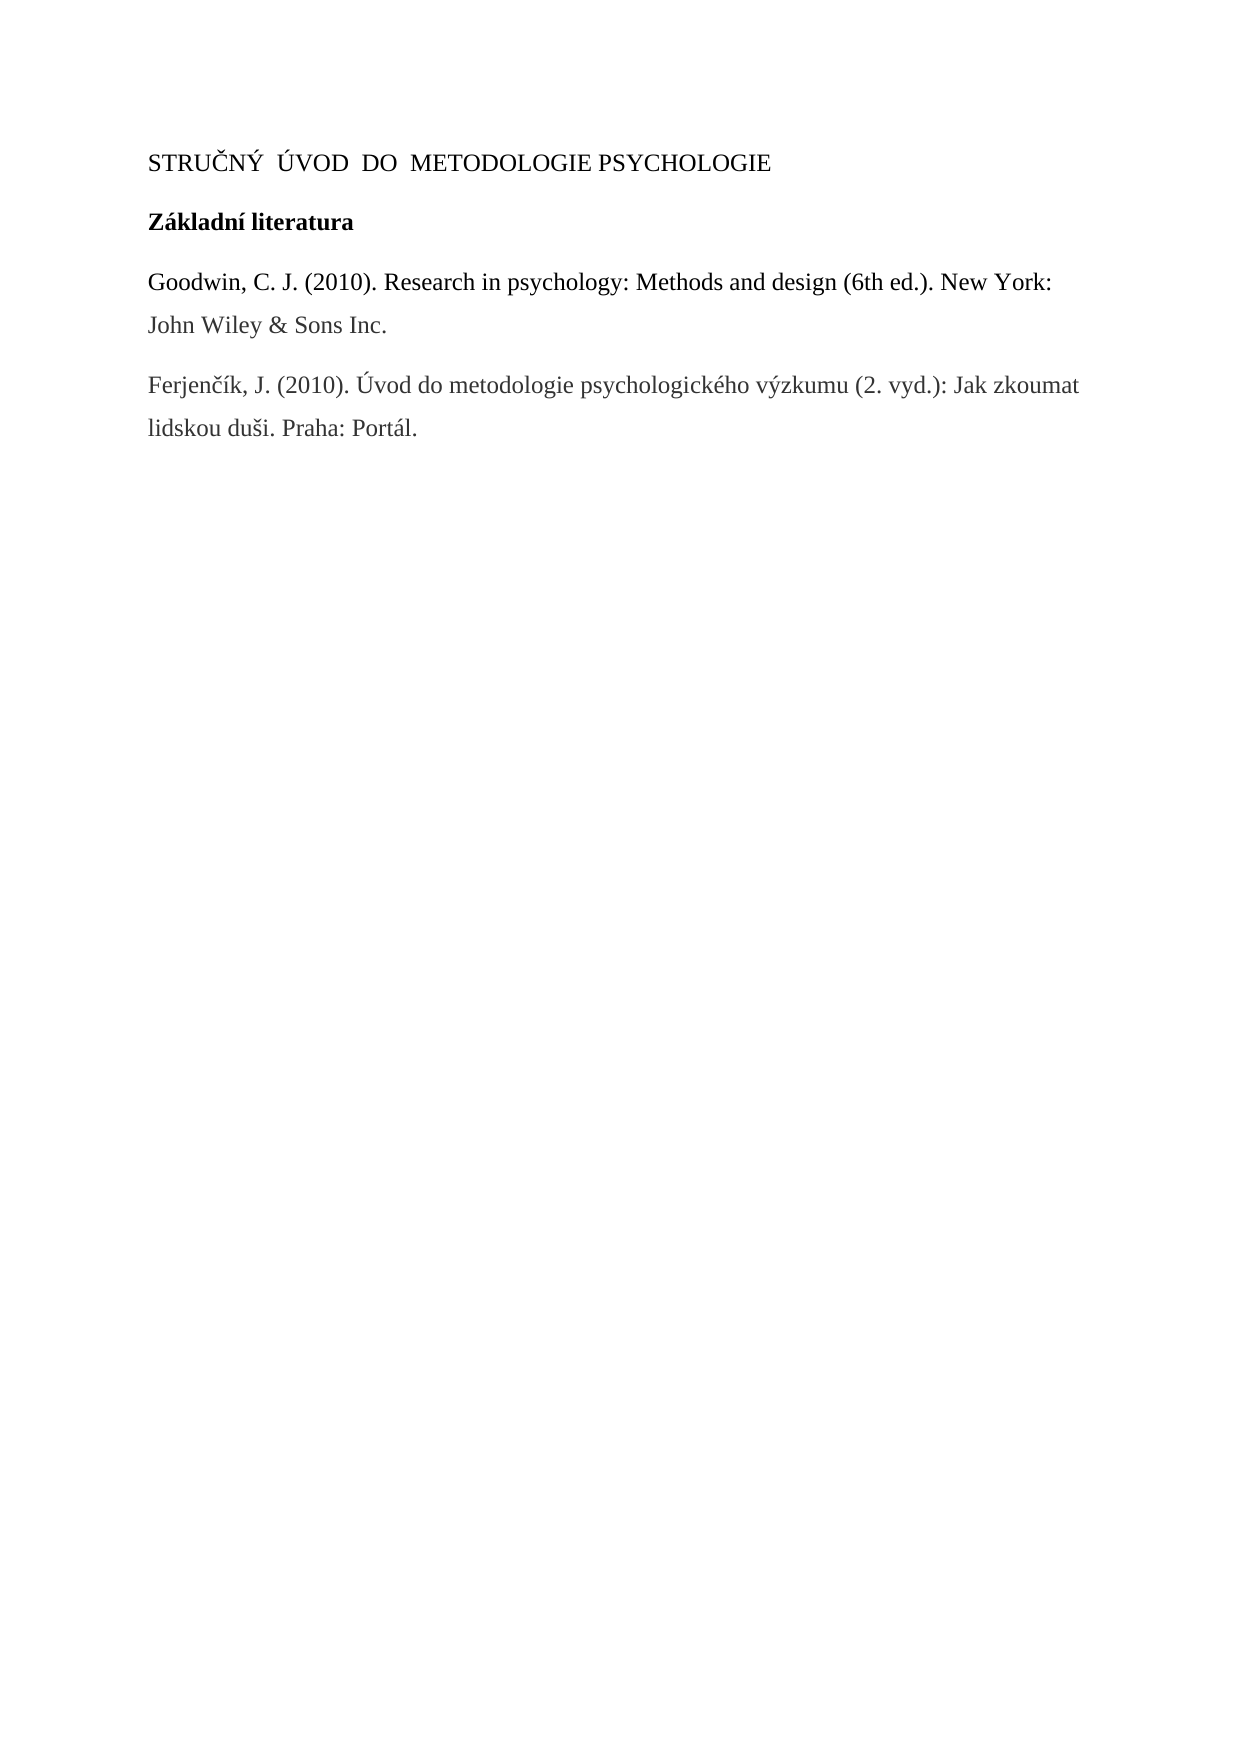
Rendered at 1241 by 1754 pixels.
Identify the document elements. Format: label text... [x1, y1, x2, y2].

text Ferjenčík, J. (2010). Úvod do metodologie psychologického výzkumu (2. vyd.): Jak zkoumat lidskou duši. Praha: Portál. [148, 370, 1093, 442]
text Stručný úvod do METODOLOGIE psychologie [148, 148, 1093, 176]
text Goodwin, C. J. (2010). Research in psychology: Methods and design (6th ed.). New York: John Wiley & Sons Inc. [148, 267, 1093, 339]
text Základní literatura [148, 207, 1093, 236]
